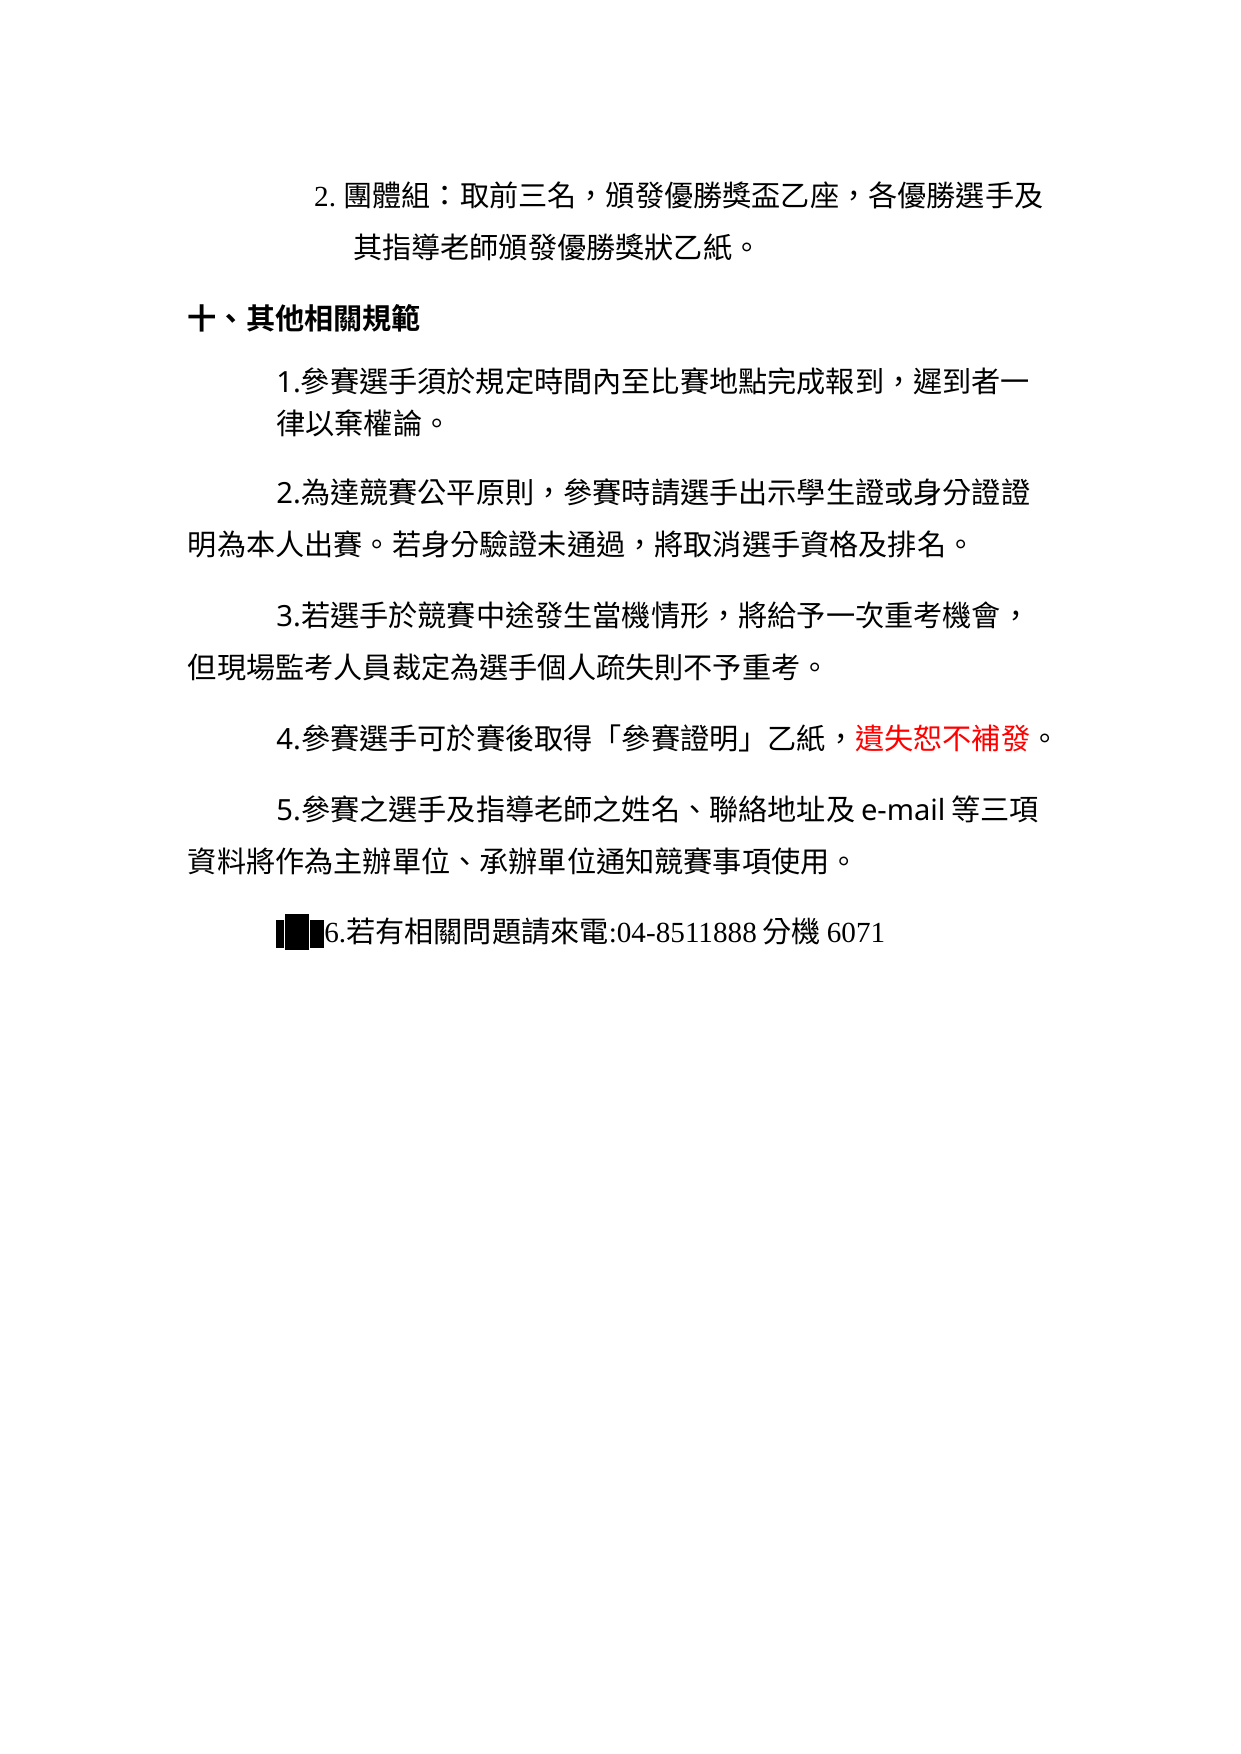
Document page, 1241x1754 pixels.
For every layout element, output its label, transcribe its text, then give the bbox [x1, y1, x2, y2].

subtitle 4.參賽選手可於賽後取得「參賽證明」乙紙，遺失恕不補發。 [188, 707, 1053, 759]
subtitle 團體組：取前三名，頒發優勝獎盃乙座，各優勝選手及其指導老師頒發優勝獎狀乙紙。 [314, 164, 1053, 269]
subtitle 5.參賽之選手及指導老師之姓名、聯絡地址及e-mail等三項資料將作為主辦單位、承辦單位通知競賽事項使用。 [188, 778, 1053, 882]
subtitle 3.若選手於競賽中途發生當機情形，將給予一次重考機會，但現場監考人員裁定為選手個人疏失則不予重考。 [188, 584, 1053, 689]
subtitle 十、其他相關規範 [187, 287, 1053, 339]
subtitle 6.若有相關問題請來電:04-8511888分機6071 [188, 901, 1053, 953]
subtitle 2.為達競賽公平原則，參賽時請選手出示學生證或身分證證明為本人出賽。若身分驗證未通過，將取消選手資格及排名。 [188, 462, 1053, 566]
subtitle 1.參賽選手須於規定時間內至比賽地點完成報到，遲到者一律以棄權論。 [276, 358, 1053, 443]
